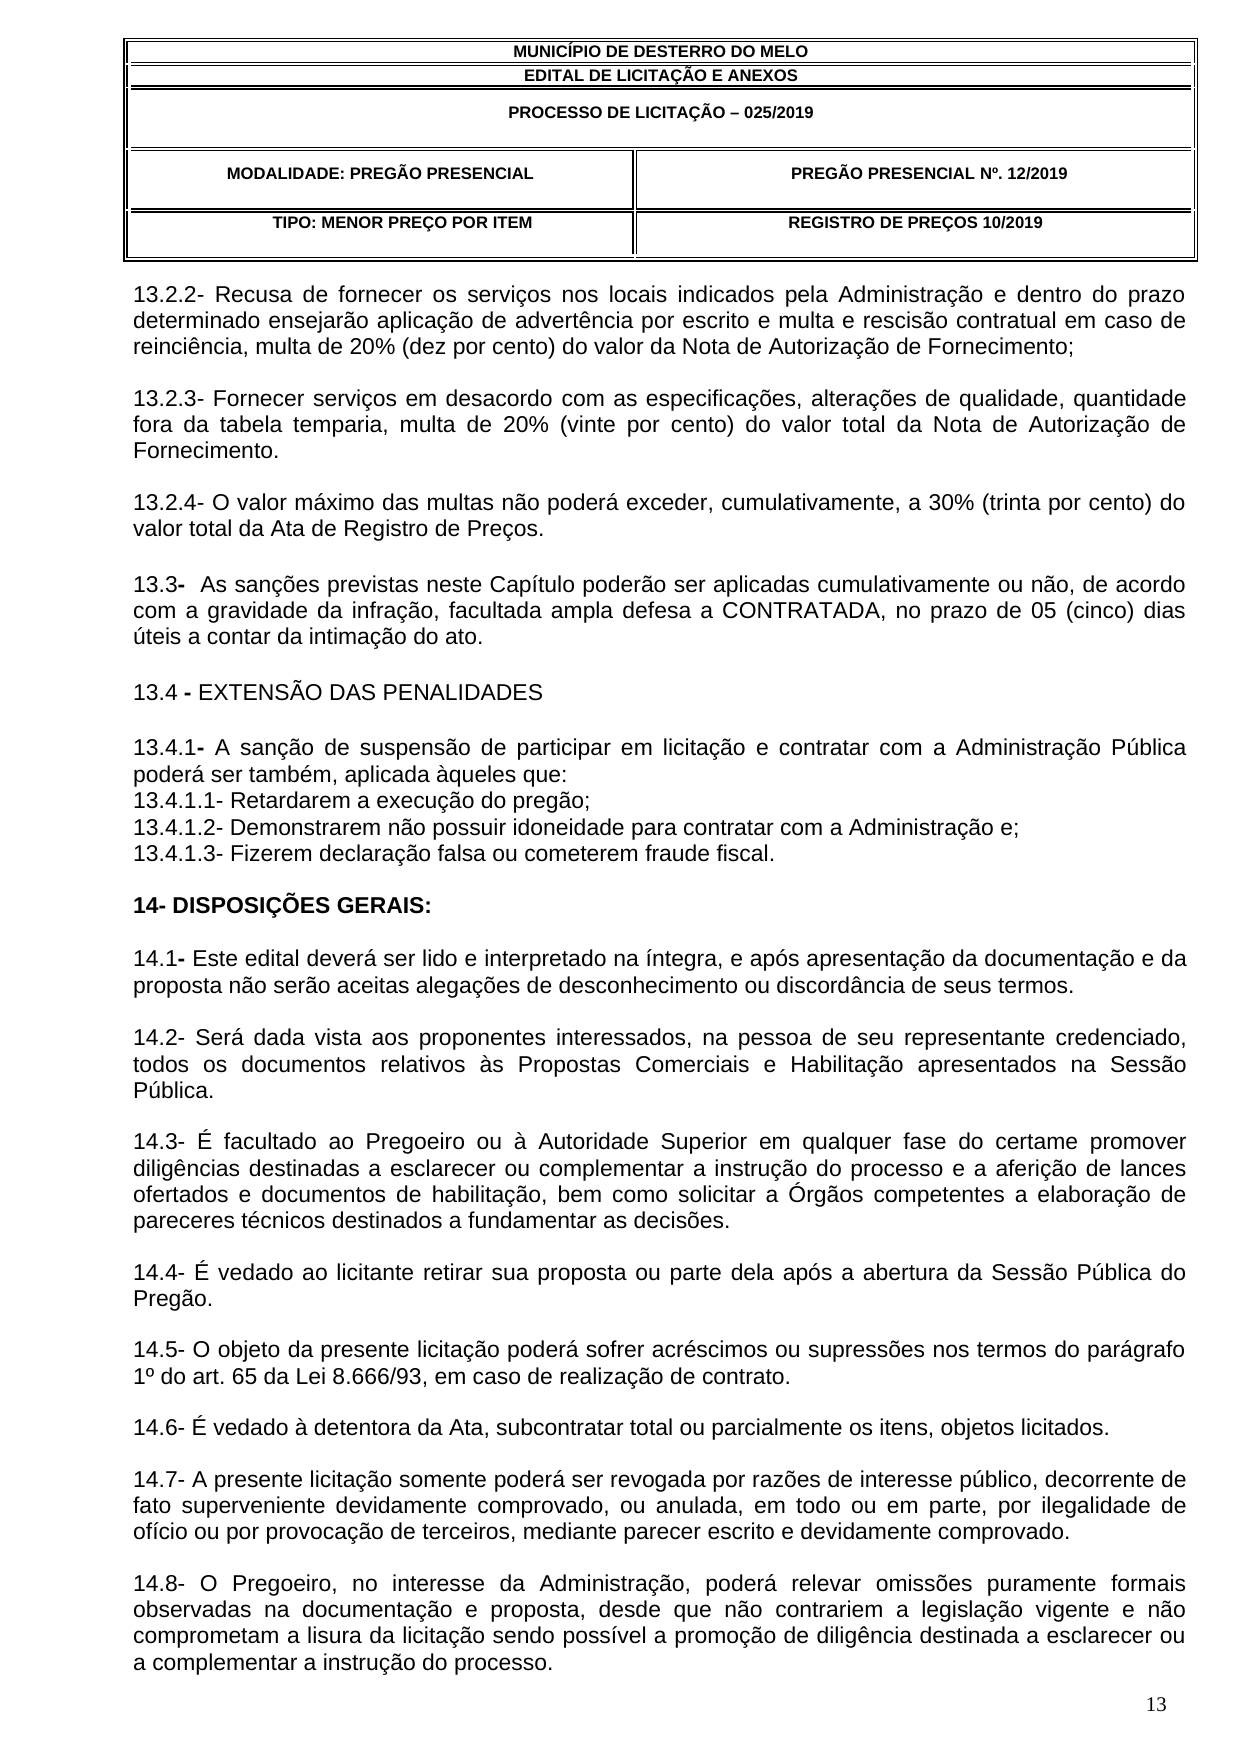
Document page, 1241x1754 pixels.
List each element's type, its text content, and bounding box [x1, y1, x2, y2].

text 14.8- O Pregoeiro, no interesse da Administração, poderá relevar omissões puramente formais observadas na documentação e proposta, desde que não contrariem a legislação vigente e não comprometam a lisura da licitação sendo possível a promoção de diligência destinada a esclarecer ou a complementar a instrução do processo. [133, 1569, 1187, 1675]
text 13.2.3- Fornecer serviços em desacordo com as especificações, alterações de qualidade, quantidade fora da tabela temparia, multa de 20% (vinte por cento) do valor total da Nota de Autorização de Fornecimento. [133, 385, 1187, 464]
text 14.1- Este edital deverá ser lido e interpretado na íntegra, e após apresentação da documentação e da proposta não serão aceitas alegações de desconhecimento ou discordância de seus termos. [133, 945, 1187, 998]
text 13.3- As sanções previstas neste Capítulo poderão ser aplicadas cumulativamente ou não, de acordo com a gravidade da infração, facultada ampla defesa a CONTRATADA, no prazo de 05 (cinco) dias úteis a contar da intimação do ato. [133, 571, 1187, 650]
text 13.4.1.3- Fizerem declaração falsa ou cometerem fraude fiscal. [133, 840, 1187, 866]
text 13.4.1.2- Demonstrarem não possuir idoneidade para contratar com a Administração e; [133, 813, 1187, 840]
text 14.2- Será dada vista aos proponentes interessados, na pessoa de seu representante credenciado, todos os documentos relativos às Propostas Comerciais e Habilitação apresentados na Sessão Pública. [133, 1024, 1187, 1103]
text 13.2.2- Recusa de fornecer os serviços nos locais indicados pela Administração e dentro do prazo determinado ensejarão aplicação de advertência por escrito e multa e rescisão contratual em caso de reinciência, multa de 20% (dez por cento) do valor da Nota de Autorização de Fornecimento; [133, 281, 1187, 360]
text 13.4.1.1- Retardarem a execução do pregão; [133, 787, 1187, 813]
text 14.7- A presente licitação somente poderá ser revogada por razões de interesse público, decorrente de fato superveniente devidamente comprovado, ou anulada, em todo ou em parte, por ilegalidade de ofício ou por provocação de terceiros, mediante parecer escrito e devidamente comprovado. [133, 1466, 1187, 1544]
text 14.3- É facultado ao Pregoeiro ou à Autoridade Superior em qualquer fase do certame promover diligências destinadas a esclarecer ou complementar a instrução do processo e a aferição de lances ofertados e documentos de habilitação, bem como solicitar a Órgãos competentes a elaboração de pareceres técnicos destinados a fundamentar as decisões. [133, 1128, 1187, 1234]
text 13.4 - EXTENSÃO DAS PENALIDADES [133, 679, 1187, 705]
text 13.4.1- A sanção de suspensão de participar em licitação e contratar com a Administração Pública poderá ser também, aplicada àqueles que: [133, 734, 1187, 787]
text 14.6- É vedado à detentora da Ata, subcontratar total ou parcialmente os itens, objetos licitados. [133, 1414, 1187, 1441]
text 14- DISPOSIÇÕES GERAIS: [133, 892, 1187, 919]
text 13.2.4- O valor máximo das multas não poderá exceder, cumulativamente, a 30% (trinta por cento) do valor total da Ata de Registro de Preços. [133, 489, 1187, 541]
text 14.5- O objeto da presente licitação poderá sofrer acréscimos ou supressões nos termos do parágrafo 1º do art. 65 da Lei 8.666/93, em caso de realização de contrato. [133, 1336, 1187, 1389]
text 14.4- É vedado ao licitante retirar sua proposta ou parte dela após a abertura da Sessão Pública do Pregão. [133, 1259, 1187, 1311]
